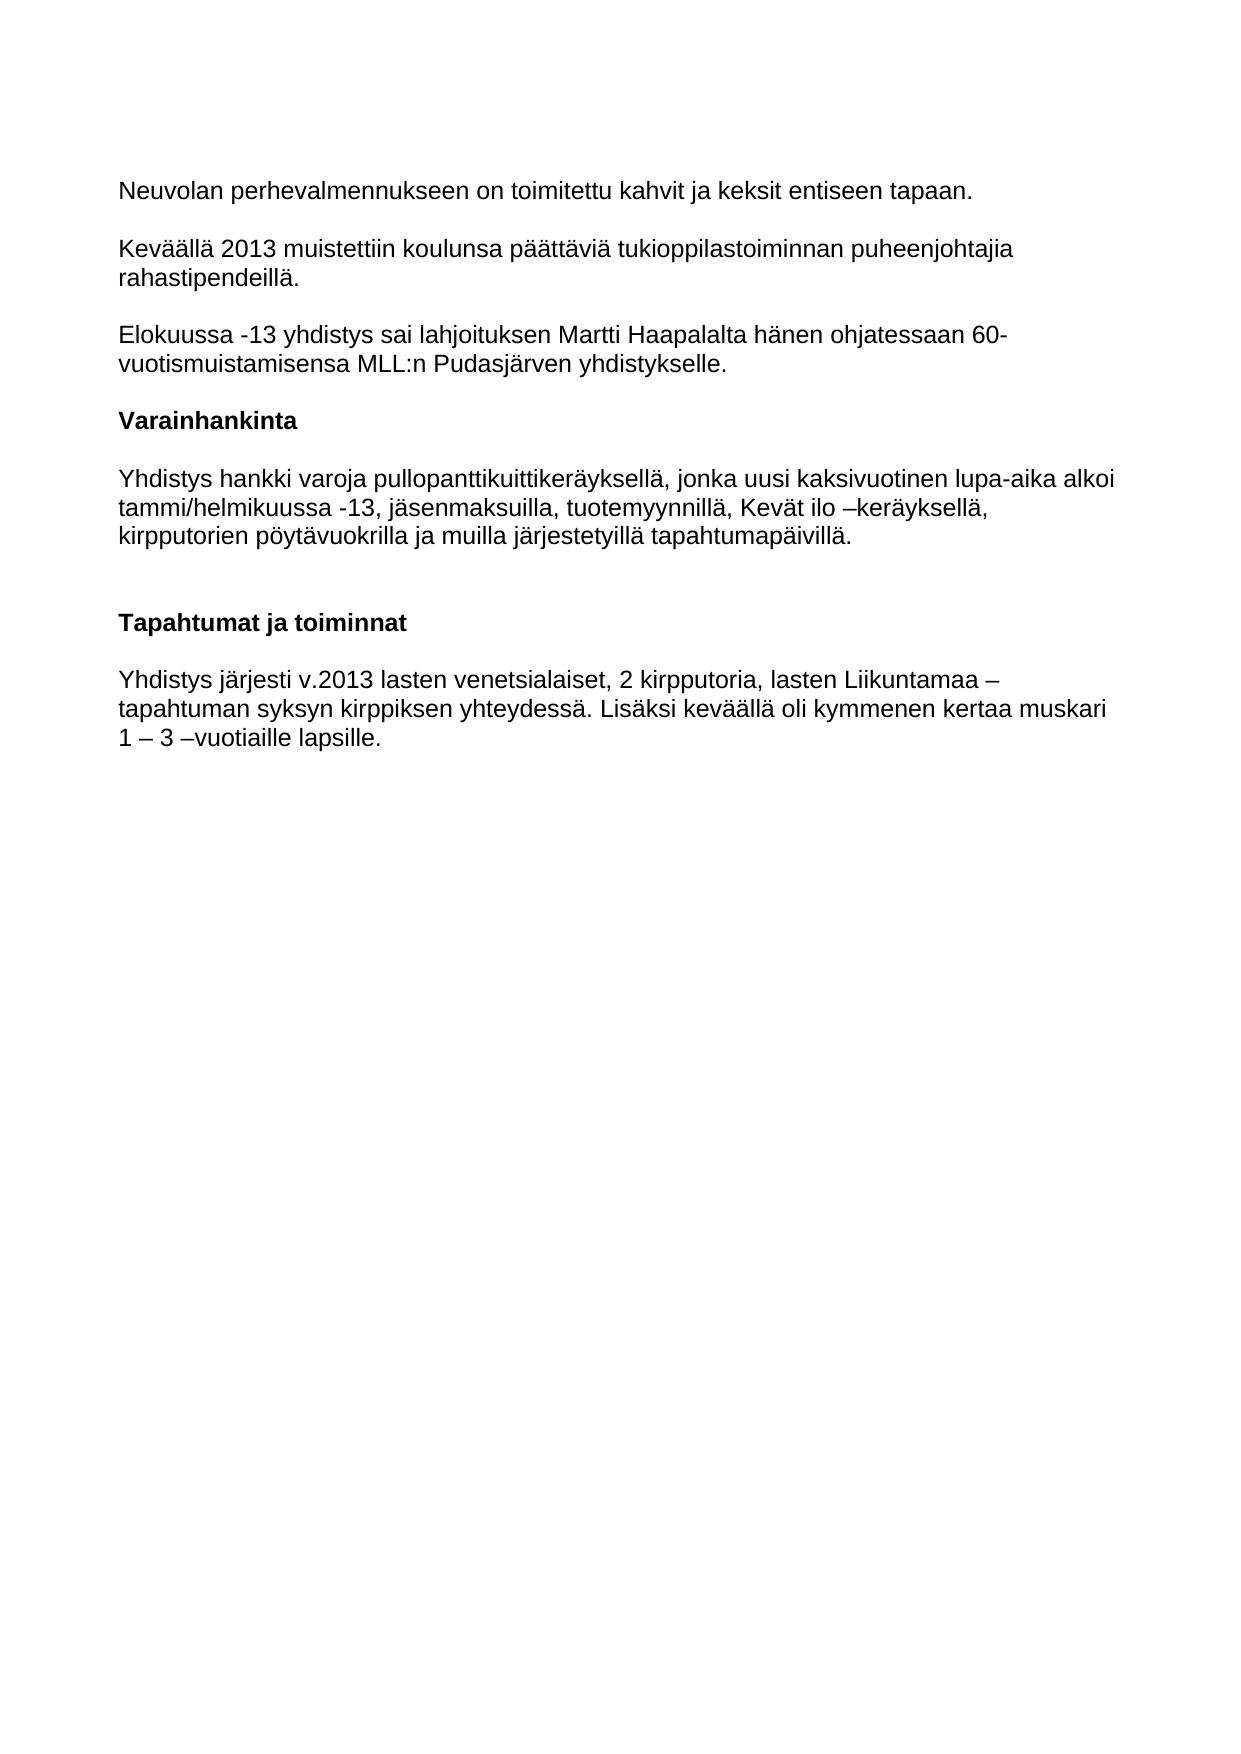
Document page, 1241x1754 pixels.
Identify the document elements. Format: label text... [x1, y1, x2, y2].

text Neuvolan perhevalmennukseen on toimitettu kahvit ja keksit entiseen tapaan. [118, 176, 1122, 205]
text Tapahtumat ja toiminnat [118, 608, 1122, 636]
text Varainhankinta [118, 406, 1122, 435]
text Elokuussa -13 yhdistys sai lahjoituksen Martti Haapalalta hänen ohjatessaan 60-vuotismuistamisensa MLL:n Pudasjärven yhdistykselle. [118, 320, 1122, 378]
text Yhdistys hankki varoja pullopanttikuittikeräyksellä, jonka uusi kaksivuotinen lupa-aika alkoi tammi/helmikuussa -13, jäsenmaksuilla, tuotemyynnillä, Kevät ilo –keräyksellä, kirpputorien pöytävuokrilla ja muilla järjestetyillä tapahtumapäivillä. [118, 464, 1122, 550]
text Keväällä 2013 muistettiin koulunsa päättäviä tukioppilastoiminnan puheenjohtajia rahastipendeillä. [118, 234, 1122, 291]
text Yhdistys järjesti v.2013 lasten venetsialaiset, 2 kirpputoria, lasten Liikuntamaa –tapahtuman syksyn kirppiksen yhteydessä. Lisäksi keväällä oli kymmenen kertaa muskari 1 – 3 –vuotiaille lapsille. [118, 665, 1122, 751]
